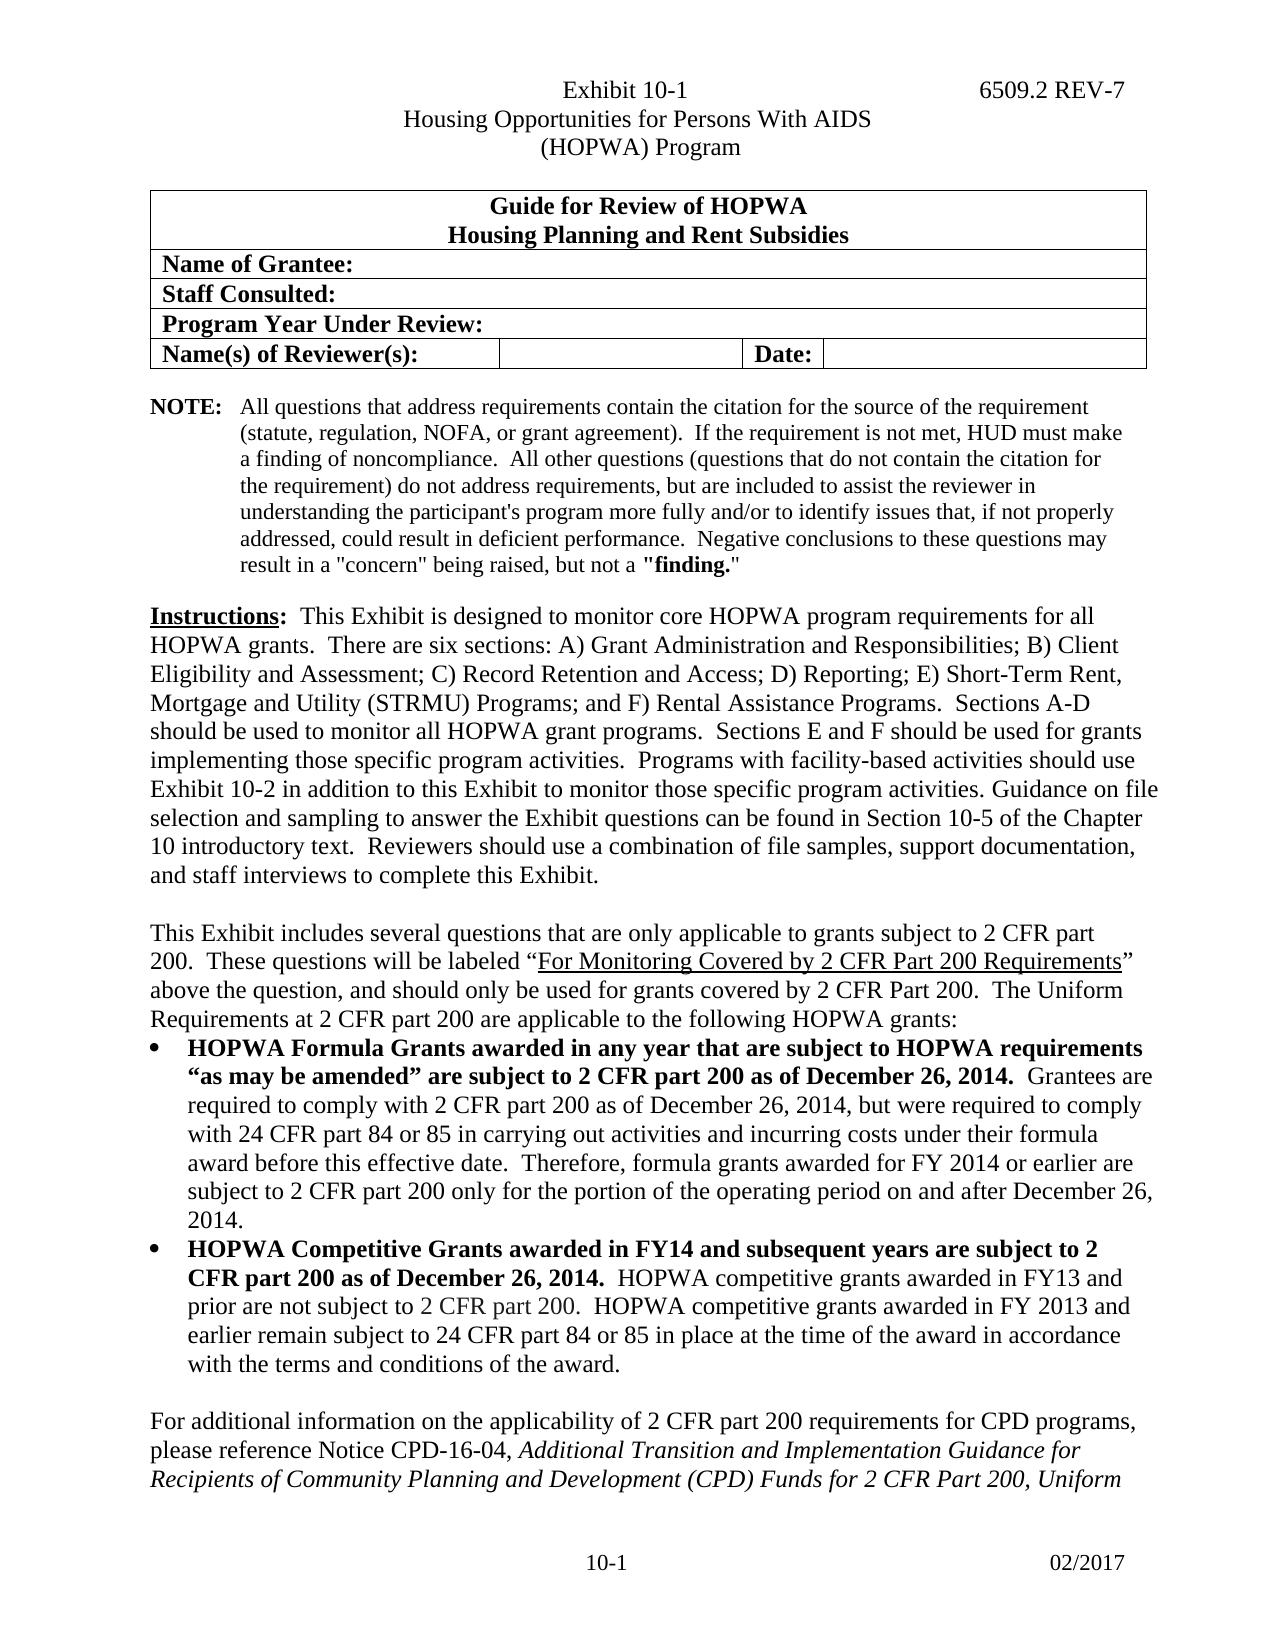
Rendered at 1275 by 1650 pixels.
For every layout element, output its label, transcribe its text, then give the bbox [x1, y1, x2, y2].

table_cell [824, 339, 1146, 368]
table_cell Date: [743, 339, 823, 368]
table_cell Staff Consulted: [151, 279, 1146, 308]
text Instructions: This Exhibit is designed to monitor core HOPWA program requirements for all HOPWA grants. There are six sections: A) Grant Administration and Responsibilities; B) Client Eligibility and Assessment; C) Record Retention and Access; D) Reporting; E) Short-Term Rent, Mortgage and Utility (STRMU) Programs; and F) Rental Assistance Programs. Sections A-D should be used to monitor all HOPWA grant programs. Sections E and F should be used for grants implementing those specific program activities. Programs with facility-based activities should use Exhibit 10-2 in addition to this Exhibit to monitor those specific program activities. Guidance on file selection and sampling to answer the Exhibit questions can be found in Section 10-5 of the Chapter 10 introductory text. Reviewers should use a combination of file samples, support documentation, and staff interviews to complete this Exhibit. [150, 601, 1162, 889]
table_header Guide for Review of HOPWA Housing Planning and Rent Subsidies [151, 191, 1146, 248]
table_cell Name of Grantee: [151, 250, 1146, 278]
list HOPWA Formula Grants awarded in any year that are subject to HOPWA requirements “as may be amended” are subject to 2 CFR part 200 as of December 26, 2014. Grantees are required to comply with 2 CFR part 200 as of December 26, 2014, but were required to comply with 24 CFR part 84 or 85 in carrying out activities and incurring costs under their formula award before this effective date. Therefore, formula grants awarded for FY 2014 or earlier are subject to 2 CFR part 200 only for the portion of the operating period on and after December 26, 2014. [150, 1033, 1162, 1234]
text NOTE: All questions that address requirements contain the citation for the source of the requirement (statute, regulation, NOFA, or grant agreement). If the requirement is not met, HUD must make a finding of noncompliance. All other questions (questions that do not contain the citation for the requirement) do not address requirements, but are included to assist the reviewer in understanding the participant's program more fully and/or to identify issues that, if not properly addressed, could result in deficient performance. Negative conclusions to these questions may result in a "concern" being raised, but not a "finding." [150, 393, 1125, 577]
list HOPWA Competitive Grants awarded in FY14 and subsequent years are subject to 2 CFR part 200 as of December 26, 2014. HOPWA competitive grants awarded in FY13 and prior are not subject to 2 CFR part 200. HOPWA competitive grants awarded in FY 2013 and earlier remain subject to 24 CFR part 84 or 85 in place at the time of the award in accordance with the terms and conditions of the award. [150, 1234, 1144, 1378]
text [150, 1406, 1162, 1493]
table_cell [500, 339, 742, 368]
text This Exhibit includes several questions that are only applicable to grants subject to 2 CFR part 200. These questions will be labeled “For Monitoring Covered by 2 CFR Part 200 Requirements” above the question, and should only be used for grants covered by 2 CFR Part 200. The Uniform Requirements at 2 CFR part 200 are applicable to the following HOPWA grants: [150, 918, 1144, 1033]
table_cell Name(s) of Reviewer(s): [151, 339, 499, 368]
table_cell Program Year Under Review: [151, 309, 1146, 338]
